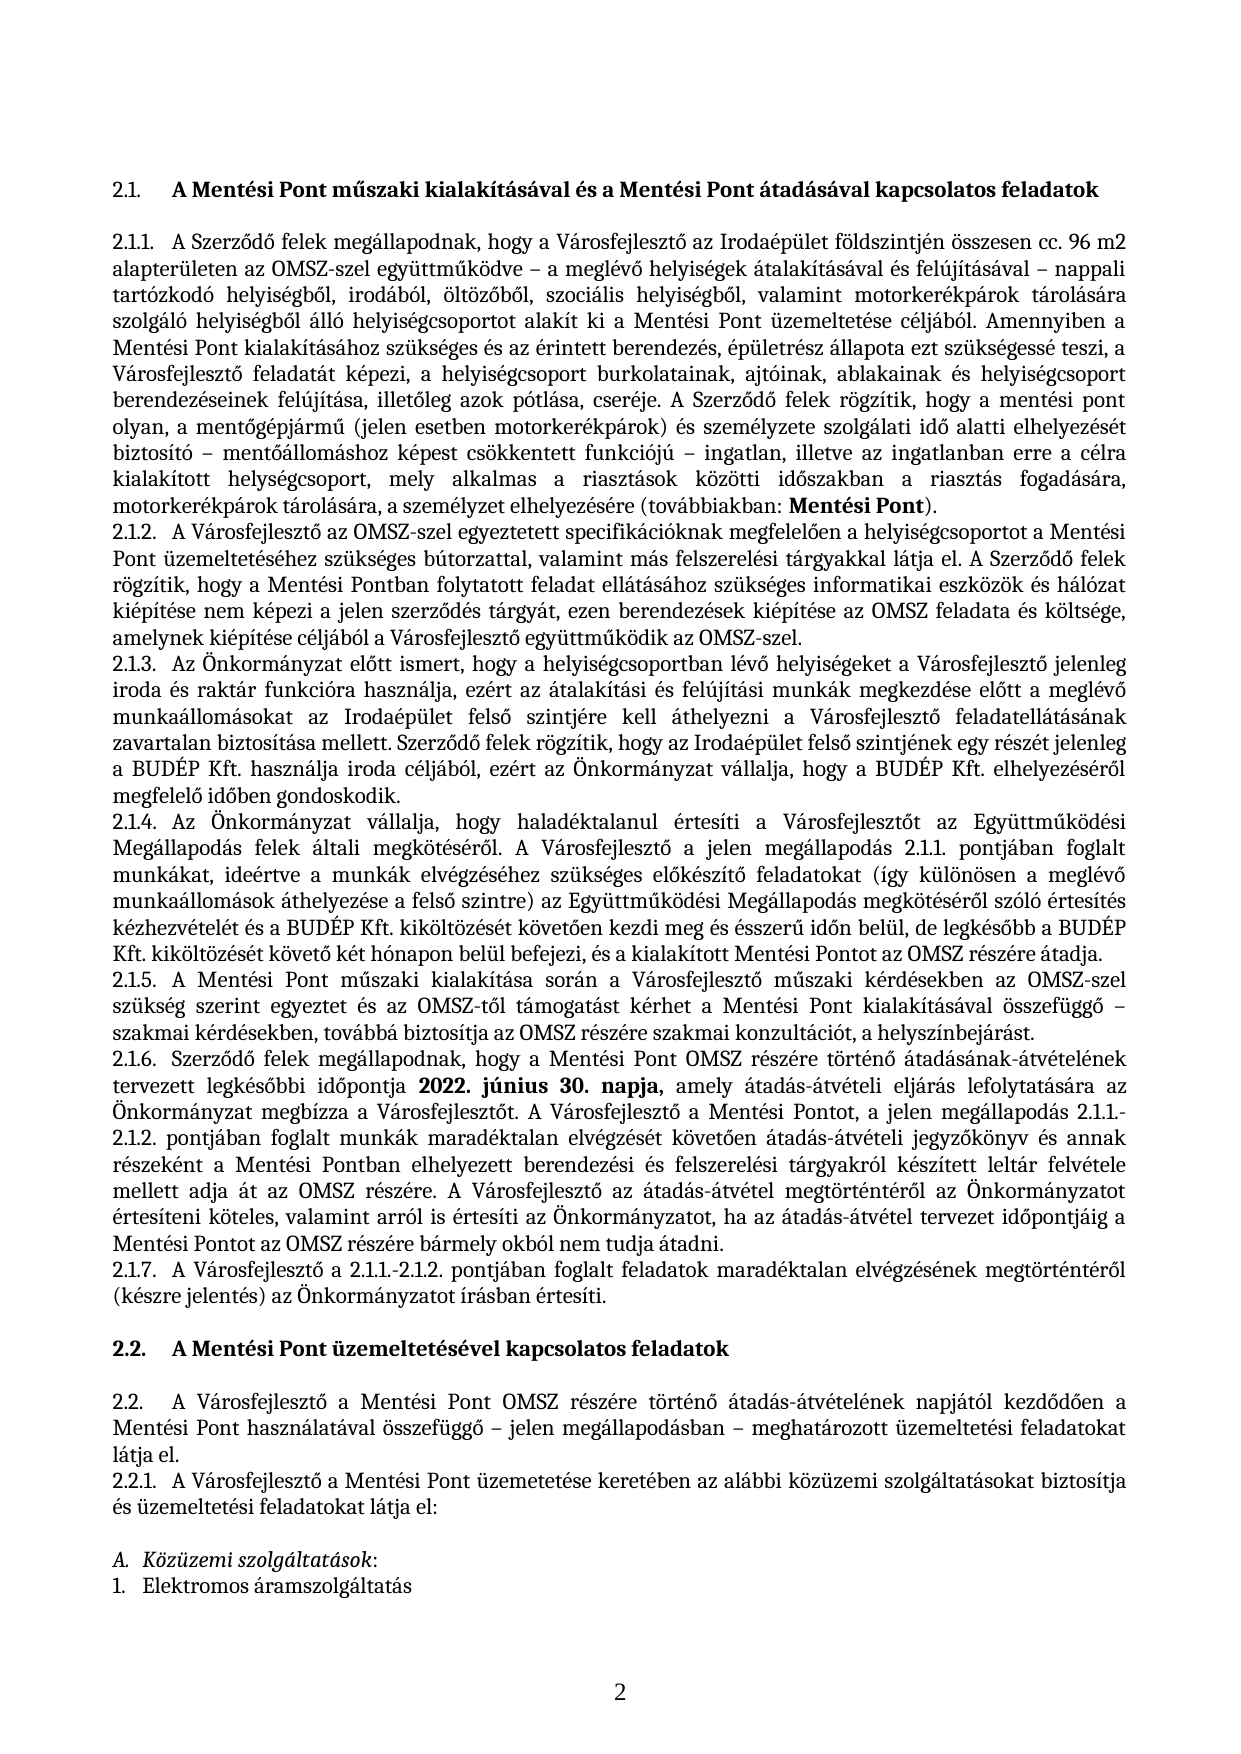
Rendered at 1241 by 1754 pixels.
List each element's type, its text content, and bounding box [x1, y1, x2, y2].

text 2.1.7. A Városfejlesztő a 2.1.1.-2.1.2. pontjában foglalt feladatok maradéktalan elvégzésének megtörténtéről (készre jelentés) az Önkormányzatot írásban értesíti. [112, 1257, 1128, 1309]
list Elektromos áramszolgáltatás [112, 1573, 1120, 1599]
text 2.1.5. A Mentési Pont műszaki kialakítása során a Városfejlesztő műszaki kérdésekben az OMSZ-szel szükség szerint egyeztet és az OMSZ-től támogatást kérhet a Mentési Pont kialakításával összefüggő – szakmai kérdésekben, továbbá biztosítja az OMSZ részére szakmai konzultációt, a helyszínbejárást. [112, 967, 1128, 1046]
list Közüzemi szolgáltatások: [112, 1547, 1120, 1573]
text 2.2. A Mentési Pont üzemeltetésével kapcsolatos feladatok [112, 1336, 1128, 1362]
text 2.1. A Mentési Pont műszaki kialakításával és a Mentési Pont átadásával kapcsolatos feladatok [112, 176, 1128, 203]
text 2.1.4. Az Önkormányzat vállalja, hogy haladéktalanul értesíti a Városfejlesztőt az Együttműködési Megállapodás felek általi megkötéséről. A Városfejlesztő a jelen megállapodás 2.1.1. pontjában foglalt munkákat, ideértve a munkák elvégzéséhez szükséges előkészítő feladatokat (így különösen a meglévő munkaállomások áthelyezése a felső szintre) az Együttműködési Megállapodás megkötéséről szóló értesítés kézhezvételét és a BUDÉP Kft. kiköltözését követően kezdi meg és ésszerű időn belül, de legkésőbb a BUDÉP Kft. kiköltözését követő két hónapon belül befejezi, és a kialakított Mentési Pontot az OMSZ részére átadja. [112, 809, 1128, 967]
text 2.2. A Városfejlesztő a Mentési Pont OMSZ részére történő átadás-átvételének napjától kezdődően a Mentési Pont használatával összefüggő – jelen megállapodásban – meghatározott üzemeltetési feladatokat látja el. [112, 1389, 1128, 1468]
text 2.1.3. Az Önkormányzat előtt ismert, hogy a helyiségcsoportban lévő helyiségeket a Városfejlesztő jelenleg iroda és raktár funkcióra használja, ezért az átalakítási és felújítási munkák megkezdése előtt a meglévő munkaállomásokat az Irodaépület felső szintjére kell áthelyezni a Városfejlesztő feladatellátásának zavartalan biztosítása mellett. Szerződő felek rögzítik, hogy az Irodaépület felső szintjének egy részét jelenleg a BUDÉP Kft. használja iroda céljából, ezért az Önkormányzat vállalja, hogy a BUDÉP Kft. elhelyezéséről megfelelő időben gondoskodik. [112, 651, 1128, 809]
text 2.1.1. A Szerződő felek megállapodnak, hogy a Városfejlesztő az Irodaépület földszintjén összesen cc. 96 m2 alapterületen az OMSZ-szel együttműködve – a meglévő helyiségek átalakításával és felújításával – nappali tartózkodó helyiségből, irodából, öltözőből, szociális helyiségből, valamint motorkerékpárok tárolására szolgáló helyiségből álló helyiségcsoportot alakít ki a Mentési Pont üzemeltetése céljából. Amennyiben a Mentési Pont kialakításához szükséges és az érintett berendezés, épületrész állapota ezt szükségessé teszi, a Városfejlesztő feladatát képezi, a helyiségcsoport burkolatainak, ajtóinak, ablakainak és helyiségcsoport berendezéseinek felújítása, illetőleg azok pótlása, cseréje. A Szerződő felek rögzítik, hogy a mentési pont olyan, a mentőgépjármű (jelen esetben motorkerékpárok) és személyzete szolgálati idő alatti elhelyezését biztosító – mentőállomáshoz képest csökkentett funkciójú – ingatlan, illetve az ingatlanban erre a célra kialakított helységcsoport, mely alkalmas a riasztások közötti időszakban a riasztás fogadására, motorkerékpárok tárolására, a személyzet elhelyezésére (továbbiakban: Mentési Pont). [112, 229, 1128, 519]
text 2.1.2. A Városfejlesztő az OMSZ-szel egyeztetett specifikációknak megfelelően a helyiségcsoportot a Mentési Pont üzemeltetéséhez szükséges bútorzattal, valamint más felszerelési tárgyakkal látja el. A Szerződő felek rögzítik, hogy a Mentési Pontban folytatott feladat ellátásához szükséges informatikai eszközök és hálózat kiépítése nem képezi a jelen szerződés tárgyát, ezen berendezések kiépítése az OMSZ feladata és költsége, amelynek kiépítése céljából a Városfejlesztő együttműködik az OMSZ-szel. [112, 519, 1128, 651]
text 2.2.1. A Városfejlesztő a Mentési Pont üzemetetése keretében az alábbi közüzemi szolgáltatásokat biztosítja és üzemeltetési feladatokat látja el: [112, 1468, 1128, 1520]
text 2.1.6. Szerződő felek megállapodnak, hogy a Mentési Pont OMSZ részére történő átadásának-átvételének tervezett legkésőbbi időpontja 2022. június 30. napja, amely átadás-átvételi eljárás lefolytatására az Önkormányzat megbízza a Városfejlesztőt. A Városfejlesztő a Mentési Pontot, a jelen megállapodás 2.1.1.-2.1.2. pontjában foglalt munkák maradéktalan elvégzését követően átadás-átvételi jegyzőkönyv és annak részeként a Mentési Pontban elhelyezett berendezési és felszerelési tárgyakról készített leltár felvétele mellett adja át az OMSZ részére. A Városfejlesztő az átadás-átvétel megtörténtéről az Önkormányzatot értesíteni köteles, valamint arról is értesíti az Önkormányzatot, ha az átadás-átvétel tervezet időpontjáig a Mentési Pontot az OMSZ részére bármely okból nem tudja átadni. [112, 1046, 1128, 1257]
